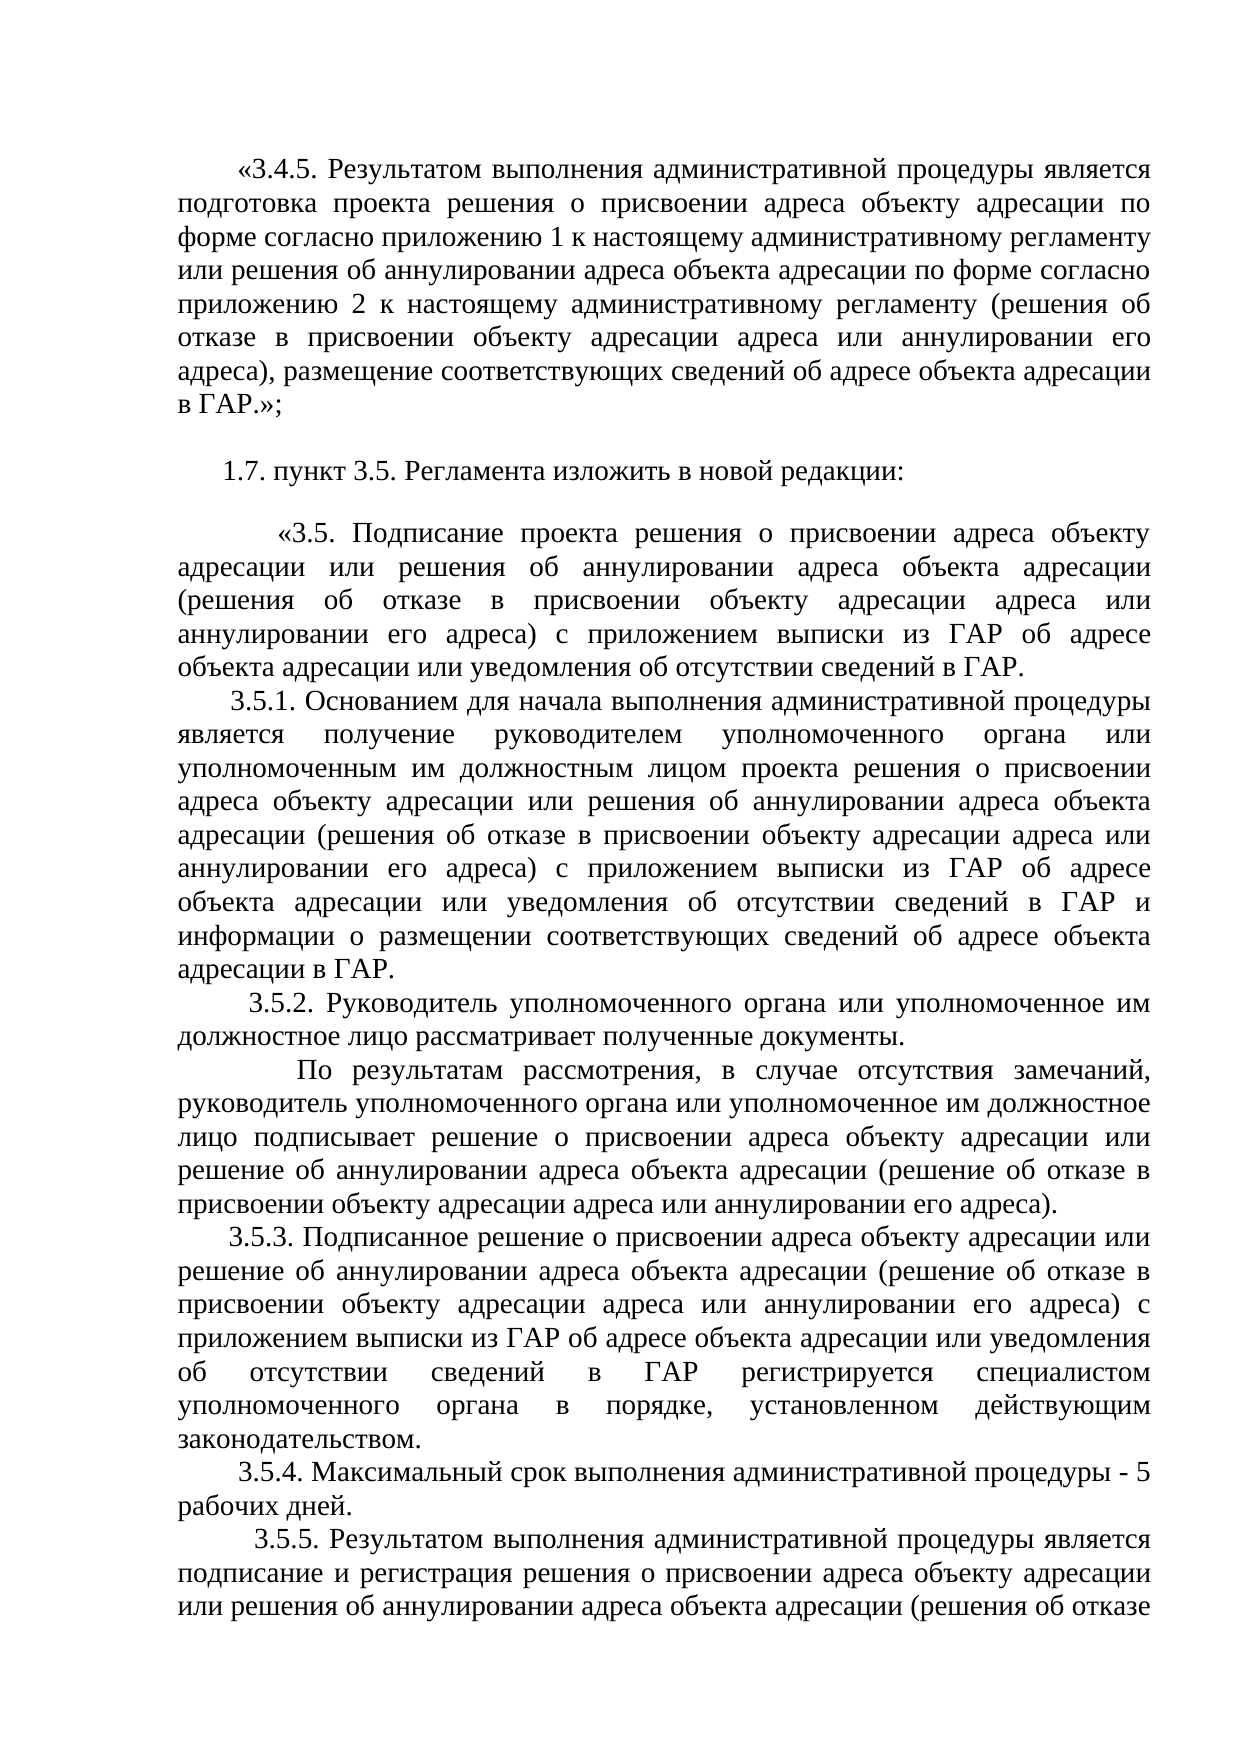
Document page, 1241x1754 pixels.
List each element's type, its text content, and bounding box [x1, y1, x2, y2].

text По результатам рассмотрения, в случае отсутствия замечаний, руководитель уполномоченного органа или уполномоченное им должностное лицо подписывает решение о присвоении адреса объекту адресации или решение об аннулировании адреса объекта адресации (решение об отказе в присвоении объекту адресации адреса или аннулировании его адреса). [177, 1052, 1152, 1219]
text «3.5. Подписание проекта решения о присвоении адреса объекту адресации или решения об аннулировании адреса объекта адресации (решения об отказе в присвоении объекту адресации адреса или аннулировании его адреса) с приложением выписки из ГАР об адресе объекта адресации или уведомления об отсутствии сведений в ГАР. [177, 515, 1152, 683]
text «3.4.5. Результатом выполнения административной процедуры является подготовка проекта решения о присвоении адреса объекту адресации по форме согласно приложению 1 к настоящему административному регламенту или решения об аннулировании адреса объекта адресации по форме согласно приложению 2 к настоящему административному регламенту (решения об отказе в присвоении объекту адресации адреса или аннулировании его адреса), размещение соответствующих сведений об адресе объекта адресации в ГАР.»; [177, 152, 1152, 420]
text 1.7. пункт 3.5. Регламента изложить в новой редакции: [215, 453, 1152, 487]
text 3.5.4. Максимальный срок выполнения административной процедуры - 5 рабочих дней. [177, 1454, 1152, 1521]
text 3.5.3. Подписанное решение о присвоении адреса объекту адресации или решение об аннулировании адреса объекта адресации (решение об отказе в присвоении объекту адресации адреса или аннулировании его адреса) с приложением выписки из ГАР об адресе объекта адресации или уведомления об отсутствии сведений в ГАР регистрируется специалистом уполномоченного органа в порядке, установленном действующим законодательством. [177, 1219, 1152, 1454]
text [177, 1521, 1152, 1622]
text 3.5.1. Основанием для начала выполнения административной процедуры является получение руководителем уполномоченного органа или уполномоченным им должностным лицом проекта решения о присвоении адреса объекту адресации или решения об аннулировании адреса объекта адресации (решения об отказе в присвоении объекту адресации адреса или аннулировании его адреса) с приложением выписки из ГАР об адресе объекта адресации или уведомления об отсутствии сведений в ГАР и информации о размещении соответствующих сведений об адресе объекта адресации в ГАР. [177, 683, 1152, 985]
text 3.5.2. Руководитель уполномоченного органа или уполномоченное им должностное лицо рассматривает полученные документы. [177, 985, 1152, 1052]
